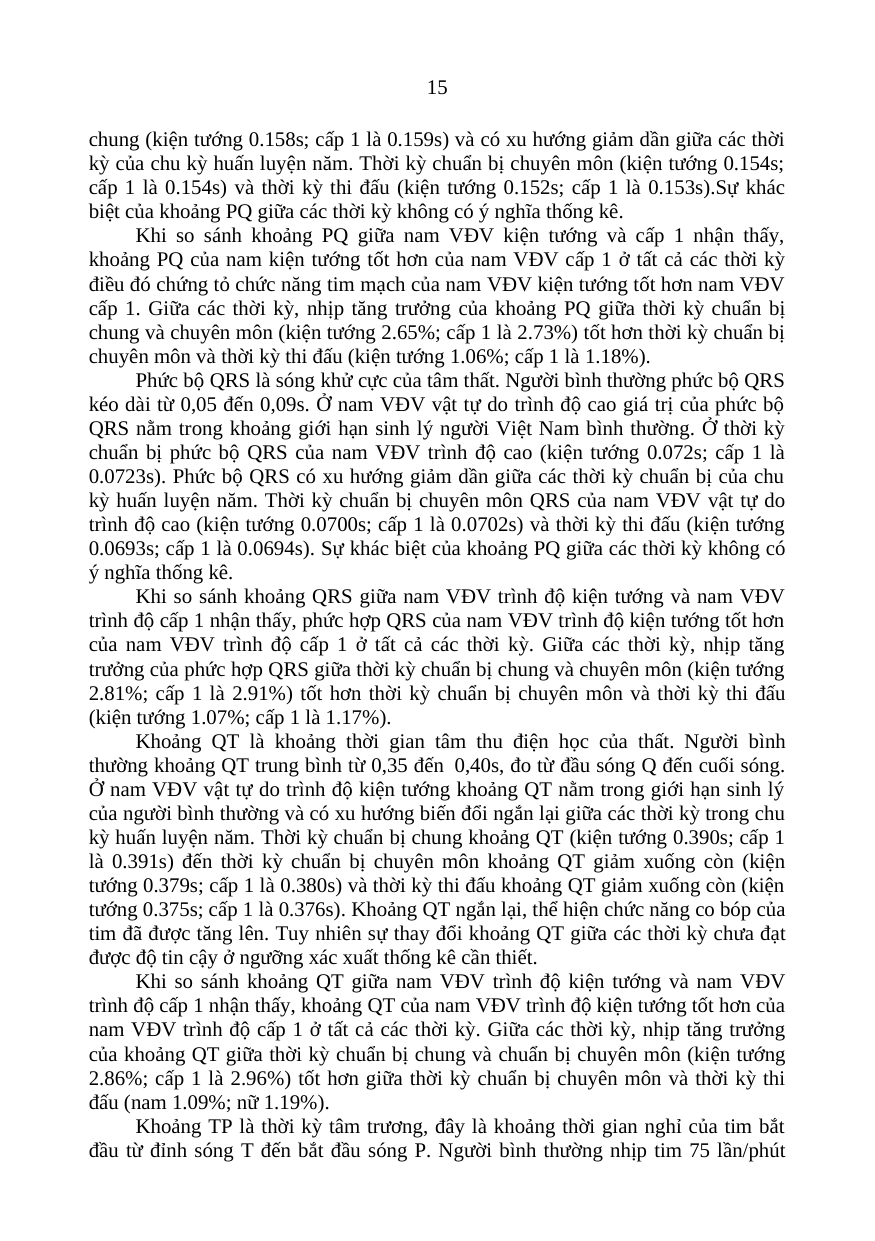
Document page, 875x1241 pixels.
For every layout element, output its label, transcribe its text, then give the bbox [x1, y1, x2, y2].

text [88, 1114, 786, 1162]
text Khi so sánh khoảng PQ giữa nam VĐV kiện tướng và cấp 1 nhận thấy, khoảng PQ của nam kiện tướng tốt hơn của nam VĐV cấp 1 ở tất cả các thời kỳ điều đó chứng tỏ chức năng tim mạch của nam VĐV kiện tướng tốt hơn nam VĐV cấp 1. Giữa các thời kỳ, nhịp tăng trưởng của khoảng PQ giữa thời kỳ chuẩn bị chung và chuyên môn (kiện tướng 2.65%; cấp 1 là 2.73%) tốt hơn thời kỳ chuẩn bị chuyên môn và thời kỳ thi đấu (kiện tướng 1.06%; cấp 1 là 1.18%). [88, 223, 786, 368]
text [88, 127, 786, 223]
text Khoảng QT là khoảng thời gian tâm thu điện học của thất. Người bình thường khoảng QT trung bình từ 0,35 đến 0,40s, đo từ đầu sóng Q đến cuối sóng. Ở nam VĐV vật tự do trình độ kiện tướng khoảng QT nằm trong giới hạn sinh lý của người bình thường và có xu hướng biến đổi ngắn lại giữa các thời kỳ trong chu kỳ huấn luyện năm. Thời kỳ chuẩn bị chung khoảng QT (kiện tướng 0.390s; cấp 1 là 0.391s) đến thời kỳ chuẩn bị chuyên môn khoảng QT giảm xuống còn (kiện tướng 0.379s; cấp 1 là 0.380s) và thời kỳ thi đấu khoảng QT giảm xuống còn (kiện tướng 0.375s; cấp 1 là 0.376s). Khoảng QT ngắn lại, thể hiện chức năng co bóp của tim đã được tăng lên. Tuy nhiên sự thay đổi khoảng QT giữa các thời kỳ chưa đạt được độ tin cậy ở ngưỡng xác xuất thống kê cần thiết. [88, 729, 786, 969]
text Khi so sánh khoảng QT giữa nam VĐV trình độ kiện tướng và nam VĐV trình độ cấp 1 nhận thấy, khoảng QT của nam VĐV trình độ kiện tướng tốt hơn của nam VĐV trình độ cấp 1 ở tất cả các thời kỳ. Giữa các thời kỳ, nhịp tăng trưởng của khoảng QT giữa thời kỳ chuẩn bị chung và chuẩn bị chuyên môn (kiện tướng 2.86%; cấp 1 là 2.96%) tốt hơn giữa thời kỳ chuẩn bị chuyên môn và thời kỳ thi đấu (nam 1.09%; nữ 1.19%). [88, 969, 786, 1114]
text Khi so sánh khoảng QRS giữa nam VĐV trình độ kiện tướng và nam VĐV trình độ cấp 1 nhận thấy, phức hợp QRS của nam VĐV trình độ kiện tướng tốt hơn của nam VĐV trình độ cấp 1 ở tất cả các thời kỳ. Giữa các thời kỳ, nhịp tăng trưởng của phức hợp QRS giữa thời kỳ chuẩn bị chung và chuyên môn (kiện tướng 2.81%; cấp 1 là 2.91%) tốt hơn thời kỳ chuẩn bị chuyên môn và thời kỳ thi đấu (kiện tướng 1.07%; cấp 1 là 1.17%). [88, 584, 786, 729]
text Phức bộ QRS là sóng khử cực của tâm thất. Người bình thường phức bộ QRS kéo dài từ 0,05 đến 0,09s. Ở nam VĐV vật tự do trình độ cao giá trị của phức bộ QRS nằm trong khoảng giới hạn sinh lý người Việt Nam bình thường. Ở thời kỳ chuẩn bị phức bộ QRS của nam VĐV trình độ cao (kiện tướng 0.072s; cấp 1 là 0.0723s). Phức bộ QRS có xu hướng giảm dần giữa các thời kỳ chuẩn bị của chu kỳ huấn luyện năm. Thời kỳ chuẩn bị chuyên môn QRS của nam VĐV vật tự do trình độ cao (kiện tướng 0.0700s; cấp 1 là 0.0702s) và thời kỳ thi đấu (kiện tướng 0.0693s; cấp 1 là 0.0694s). Sự khác biệt của khoảng PQ giữa các thời kỳ không có ý nghĩa thống kê. [88, 368, 786, 584]
